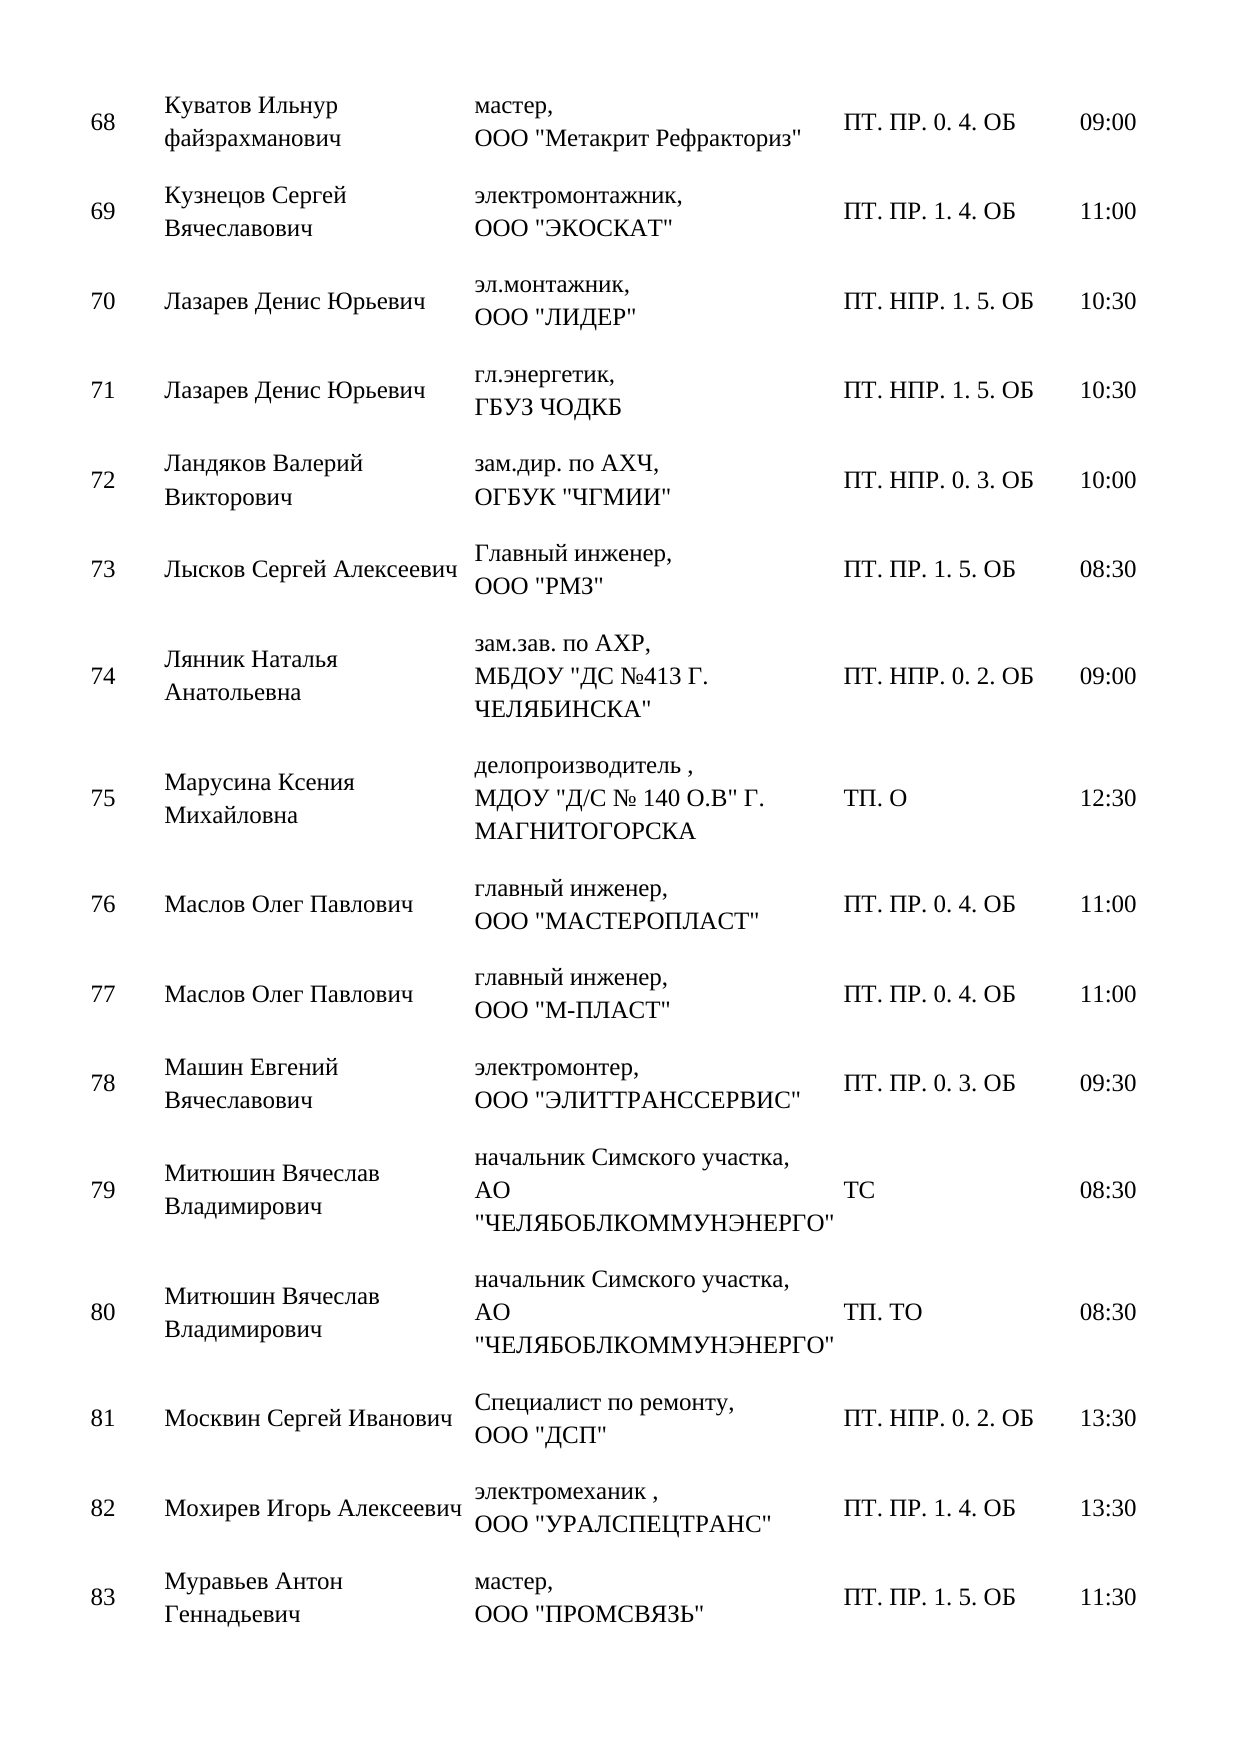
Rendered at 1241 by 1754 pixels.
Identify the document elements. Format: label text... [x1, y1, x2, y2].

table_cell 82 [89, 1475, 162, 1564]
table_cell ПТ. НПР. 0. 3. ОБ [842, 447, 1078, 537]
table_cell зам.дир. по АХЧ, ОГБУК "ЧГМИИ" [473, 447, 842, 537]
table_cell ПТ. ПР. 1. 5. ОБ [842, 1565, 1078, 1654]
table_cell 09:00 [1078, 89, 1181, 178]
table_cell Лазарев Денис Юрьевич [163, 268, 473, 357]
table_cell Ландяков Валерий Викторович [163, 447, 473, 537]
table_cell электромеханик , ООО "УРАЛСПЕЦТРАНС" [473, 1475, 842, 1564]
table_cell делопроизводитель , МДОУ "Д/С № 140 О.В" Г. МАГНИТОГОРСКА [473, 749, 842, 871]
table_cell мастер, ООО "ПРОМСВЯЗЬ" [473, 1565, 842, 1654]
table_cell 13:30 [1078, 1385, 1181, 1475]
table_cell ПТ. НПР. 0. 2. ОБ [842, 626, 1078, 749]
table_cell Москвин Сергей Иванович [163, 1385, 473, 1475]
table_cell 74 [89, 626, 162, 749]
table_cell ПТ. НПР. 1. 5. ОБ [842, 268, 1078, 357]
table_cell ПТ. ПР. 0. 4. ОБ [842, 961, 1078, 1051]
table_cell ПТ. НПР. 0. 2. ОБ [842, 1385, 1078, 1475]
table_cell Митюшин Вячеслав Владимирович [163, 1140, 473, 1263]
table_cell ПТ. НПР. 1. 5. ОБ [842, 358, 1078, 447]
table_cell 10:30 [1078, 358, 1181, 447]
table_cell ПТ. ПР. 0. 4. ОБ [842, 871, 1078, 961]
table_cell Лазарев Денис Юрьевич [163, 358, 473, 447]
table_cell 83 [89, 1565, 162, 1654]
table_cell 81 [89, 1385, 162, 1475]
table_cell 80 [89, 1263, 162, 1385]
table_cell гл.энергетик, ГБУЗ ЧОДКБ [473, 358, 842, 447]
table_cell 72 [89, 447, 162, 537]
table_cell 79 [89, 1140, 162, 1263]
table_cell Главный инженер, ООО "РМЗ" [473, 537, 842, 626]
table_cell 11:00 [1078, 961, 1181, 1051]
table_cell 76 [89, 871, 162, 961]
table_cell электромонтажник, ООО "ЭКОСКАТ" [473, 178, 842, 268]
table_cell Кузнецов Сергей Вячеславович [163, 178, 473, 268]
table_cell 73 [89, 537, 162, 626]
table_cell Специалист по ремонту, ООО "ДСП" [473, 1385, 842, 1475]
table_cell Маслов Олег Павлович [163, 871, 473, 961]
table_cell 78 [89, 1051, 162, 1140]
table_cell 77 [89, 961, 162, 1051]
table_cell 12:30 [1078, 749, 1181, 871]
table_cell 11:00 [1078, 178, 1181, 268]
table_cell 11:00 [1078, 871, 1181, 961]
table_cell Куватов Ильнур файзрахманович [163, 89, 473, 178]
table_cell главный инженер, ООО "МАСТЕРОПЛАСТ" [473, 871, 842, 961]
table_cell Митюшин Вячеслав Владимирович [163, 1263, 473, 1385]
table_cell ПТ. ПР. 0. 4. ОБ [842, 89, 1078, 178]
table_cell 11:30 [1078, 1565, 1181, 1654]
table_cell 71 [89, 358, 162, 447]
table_cell 09:00 [1078, 626, 1181, 749]
table_cell 08:30 [1078, 1263, 1181, 1385]
table_cell 68 [89, 89, 162, 178]
table_cell 70 [89, 268, 162, 357]
table_cell начальник Симского участка, АО "ЧЕЛЯБОБЛКОММУНЭНЕРГО" [473, 1140, 842, 1263]
table_cell 13:30 [1078, 1475, 1181, 1564]
table_cell начальник Симского участка, АО "ЧЕЛЯБОБЛКОММУНЭНЕРГО" [473, 1263, 842, 1385]
table_cell Лянник Наталья Анатольевна [163, 626, 473, 749]
table_cell 75 [89, 749, 162, 871]
table_cell ТП. ТО [842, 1263, 1078, 1385]
table_cell ТС [842, 1140, 1078, 1263]
table_cell ПТ. ПР. 1. 4. ОБ [842, 1475, 1078, 1564]
table_cell ТП. О [842, 749, 1078, 871]
table_cell Машин Евгений Вячеславович [163, 1051, 473, 1140]
table_cell Мохирев Игорь Алексеевич [163, 1475, 473, 1564]
table_cell зам.зав. по АХР, МБДОУ "ДС №413 Г. ЧЕЛЯБИНСКА" [473, 626, 842, 749]
table_cell ПТ. ПР. 0. 3. ОБ [842, 1051, 1078, 1140]
table_cell мастер, ООО "Метакрит Рефракториз" [473, 89, 842, 178]
table_cell ПТ. ПР. 1. 4. ОБ [842, 178, 1078, 268]
table_cell Маслов Олег Павлович [163, 961, 473, 1051]
table_cell 10:00 [1078, 447, 1181, 537]
table_cell 10:30 [1078, 268, 1181, 357]
table_cell электромонтер, ООО "ЭЛИТТРАНССЕРВИС" [473, 1051, 842, 1140]
table_cell главный инженер, ООО "М-ПЛАСТ" [473, 961, 842, 1051]
table_cell 69 [89, 178, 162, 268]
table_cell эл.монтажник, ООО "ЛИДЕР" [473, 268, 842, 357]
table_cell 09:30 [1078, 1051, 1181, 1140]
table_cell Лысков Сергей Алексеевич [163, 537, 473, 626]
table_cell Марусина Ксения Михайловна [163, 749, 473, 871]
table_cell Муравьев Антон Геннадьевич [163, 1565, 473, 1654]
table_cell ПТ. ПР. 1. 5. ОБ [842, 537, 1078, 626]
table_cell 08:30 [1078, 1140, 1181, 1263]
table_cell 08:30 [1078, 537, 1181, 626]
